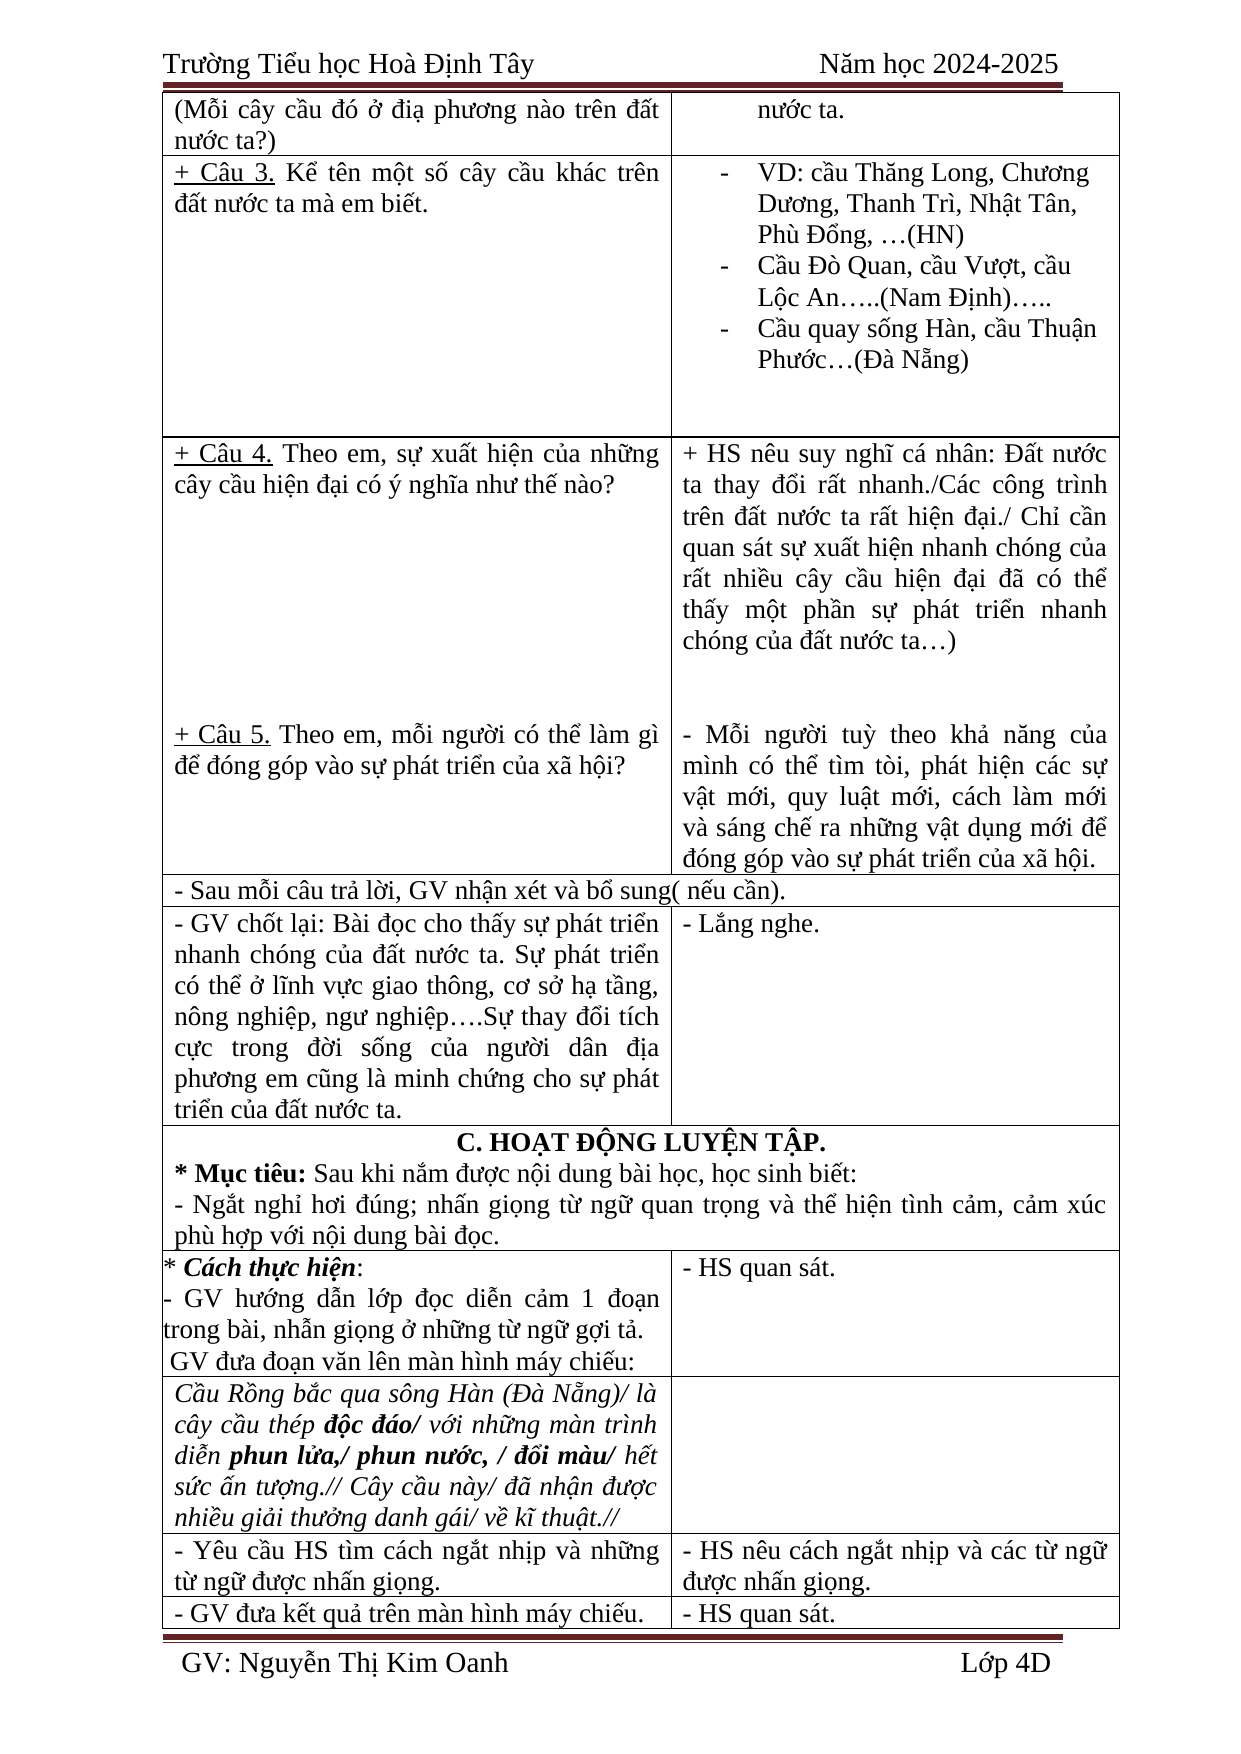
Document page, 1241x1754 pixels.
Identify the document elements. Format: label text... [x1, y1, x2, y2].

table_cell + Câu 4. Theo em, sự xuất hiện của những cây cầu hiện đại có ý nghĩa như thế nào? + Câu 5. Theo em, mỗi người có thể làm gì để đóng góp vào sự phát triển của xã hội? [163, 438, 671, 873]
table_cell - GV chốt lại: Bài đọc cho thấy sự phát triển nhanh chóng của đất nước ta. Sự phát triển có thể ở lĩnh vực giao thông, cơ sở hạ tầng, nông nghiệp, ngư nghiệp….Sự thay đổi tích cực trong đời sống của người dân địa phương em cũng là minh chứng cho sự phát triển của đất nước ta. [163, 907, 671, 1125]
table_cell Cầu Rồng bắc qua sông Hàn (Đà Nẵng)/ là cây cầu thép độc đáo/ với những màn trình diễn phun lửa,/ phun nước, / đổi màu/ hết sức ấn tượng.// Cây cầu này/ đã nhận được nhiều giải thưởng danh gái/ về kĩ thuật.// [163, 1377, 671, 1533]
table_cell - Yêu cầu HS tìm cách ngắt nhịp và những từ ngữ được nhấn giọng. [163, 1534, 671, 1596]
table_cell C. HOẠT ĐỘNG LUYỆN TẬP. * Mục tiêu: Sau khi nắm được nội dung bài học, học sinh biết: - Ngắt nghỉ hơi đúng; nhấn giọng từ ngữ quan trọng và thể hiện tình cảm, cảm xúc phù hợp với nội dung bài đọc. [163, 1126, 1119, 1250]
table_cell + HS nêu suy nghĩ cá nhân: Đất nước ta thay đổi rất nhanh./Các công trình trên đất nước ta rất hiện đại./ Chỉ cần quan sát sự xuất hiện nhanh chóng của rất nhiều cây cầu hiện đại đã có thể thấy một phần sự phát triển nhanh chóng của đất nước ta…) - Mỗi người tuỳ theo khả năng của mình có thể tìm tòi, phát hiện các sự vật mới, quy luật mới, cách làm mới và sáng chế ra những vật dụng mới để đóng góp vào sự phát triển của xã hội. [672, 438, 1119, 873]
table_cell - Sau mỗi câu trả lời, GV nhận xét và bổ sung( nếu cần). [163, 875, 1119, 906]
table_cell VD: cầu Thăng Long, Chương Dương, Thanh Trì, Nhật Tân, Phù Đổng, …(HN) Cầu Đò Quan, cầu Vượt, cầu Lộc An…..(Nam Định)….. Cầu quay sống Hàn, cầu Thuận Phước…(Đà Nẵng) [672, 156, 1119, 436]
table_cell [672, 1377, 1119, 1533]
table_cell - GV đưa kết quả trên màn hình máy chiếu. [163, 1597, 671, 1628]
table_cell + Câu 3. Kể tên một số cây cầu khác trên đất nước ta mà em biết. [163, 156, 671, 436]
table_cell - HS quan sát. [672, 1597, 1119, 1628]
table_cell - HS quan sát. [672, 1251, 1119, 1376]
table_cell - HS nêu cách ngắt nhịp và các từ ngữ được nhấn giọng. [672, 1534, 1119, 1596]
table_cell Đó là những cây cầu ở miền Nam, miền Trung, miền Bắc nước ta. [672, 93, 1119, 155]
table_cell - Lắng nghe. [672, 907, 1119, 1125]
table_cell + Câu 2. Bài đọc giới thiệu những cây cầu trên theo trình tự nào? (Mỗi cây cầu đó ở điạ phương nào trên đất nước ta?) [163, 93, 671, 155]
table_cell * Cách thực hiện: - GV hướng dẫn lớp đọc diễn cảm 1 đoạn trong bài, nhẫn giọng ở những từ ngữ gợi tả. GV đưa đoạn văn lên màn hình máy chiếu: [163, 1251, 671, 1376]
